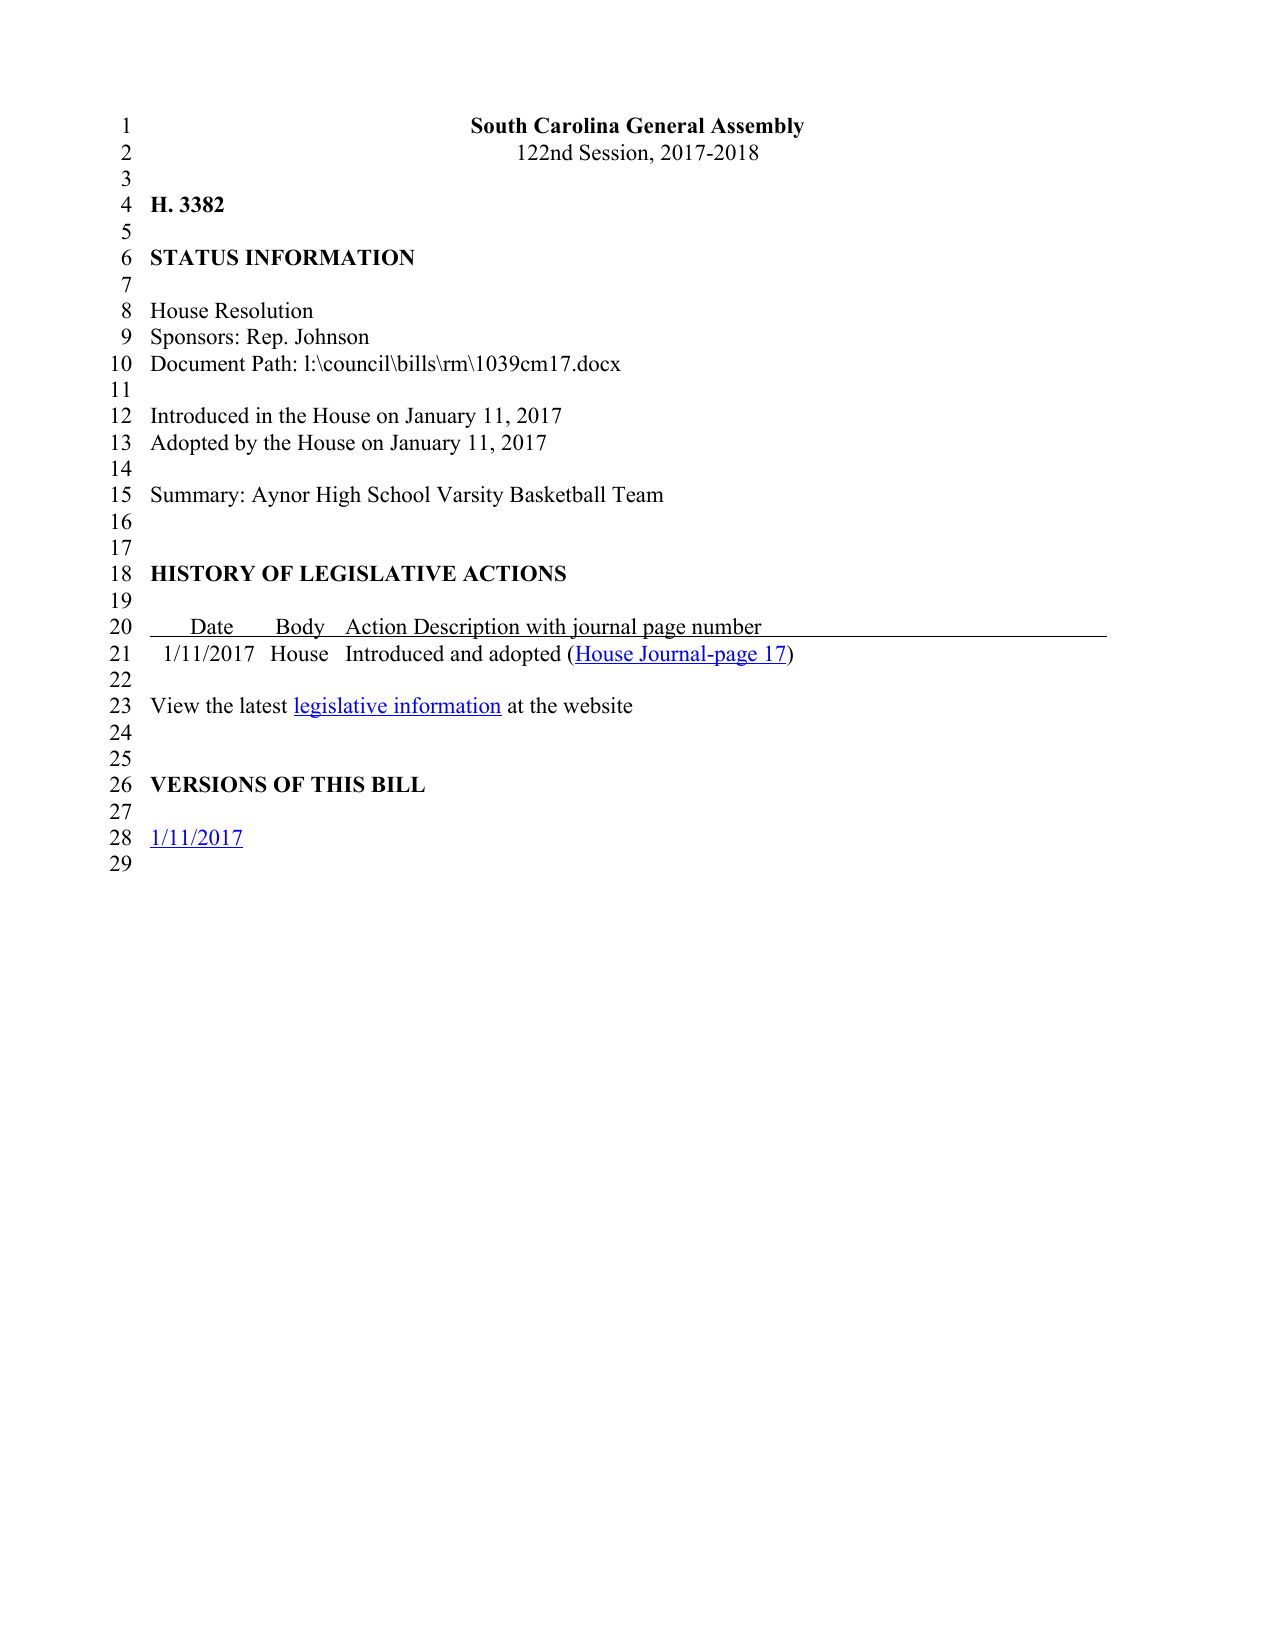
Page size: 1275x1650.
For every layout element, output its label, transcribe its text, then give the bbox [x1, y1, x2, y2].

text Document Path: l:\council\bills\rm\1039cm17.docx [150, 350, 1125, 376]
text South Carolina General Assembly [150, 112, 1125, 139]
text 1/11/2017 House Introduced and adopted (House Journal-page 17) [150, 639, 1125, 666]
text Date Body Action Description with journal page number [150, 613, 1125, 639]
text H. 3382 [150, 192, 1125, 218]
text 122nd Session, 2017-2018 [150, 139, 1125, 165]
text View the latest legislative information at the website [150, 692, 1125, 719]
text Adopted by the House on January 11, 2017 [150, 429, 1125, 455]
text Sponsors: Rep. Johnson [150, 323, 1125, 350]
text Summary: Aynor High School Varsity Basketball Team [150, 481, 1125, 508]
text VERSIONS OF THIS BILL [150, 771, 1125, 798]
text House Resolution [150, 297, 1125, 323]
text HISTORY OF LEGISLATIVE ACTIONS [150, 561, 1125, 587]
text Introduced in the House on January 11, 2017 [150, 402, 1125, 429]
text 1/11/2017 [150, 824, 1125, 850]
text STATUS INFORMATION [150, 244, 1125, 271]
